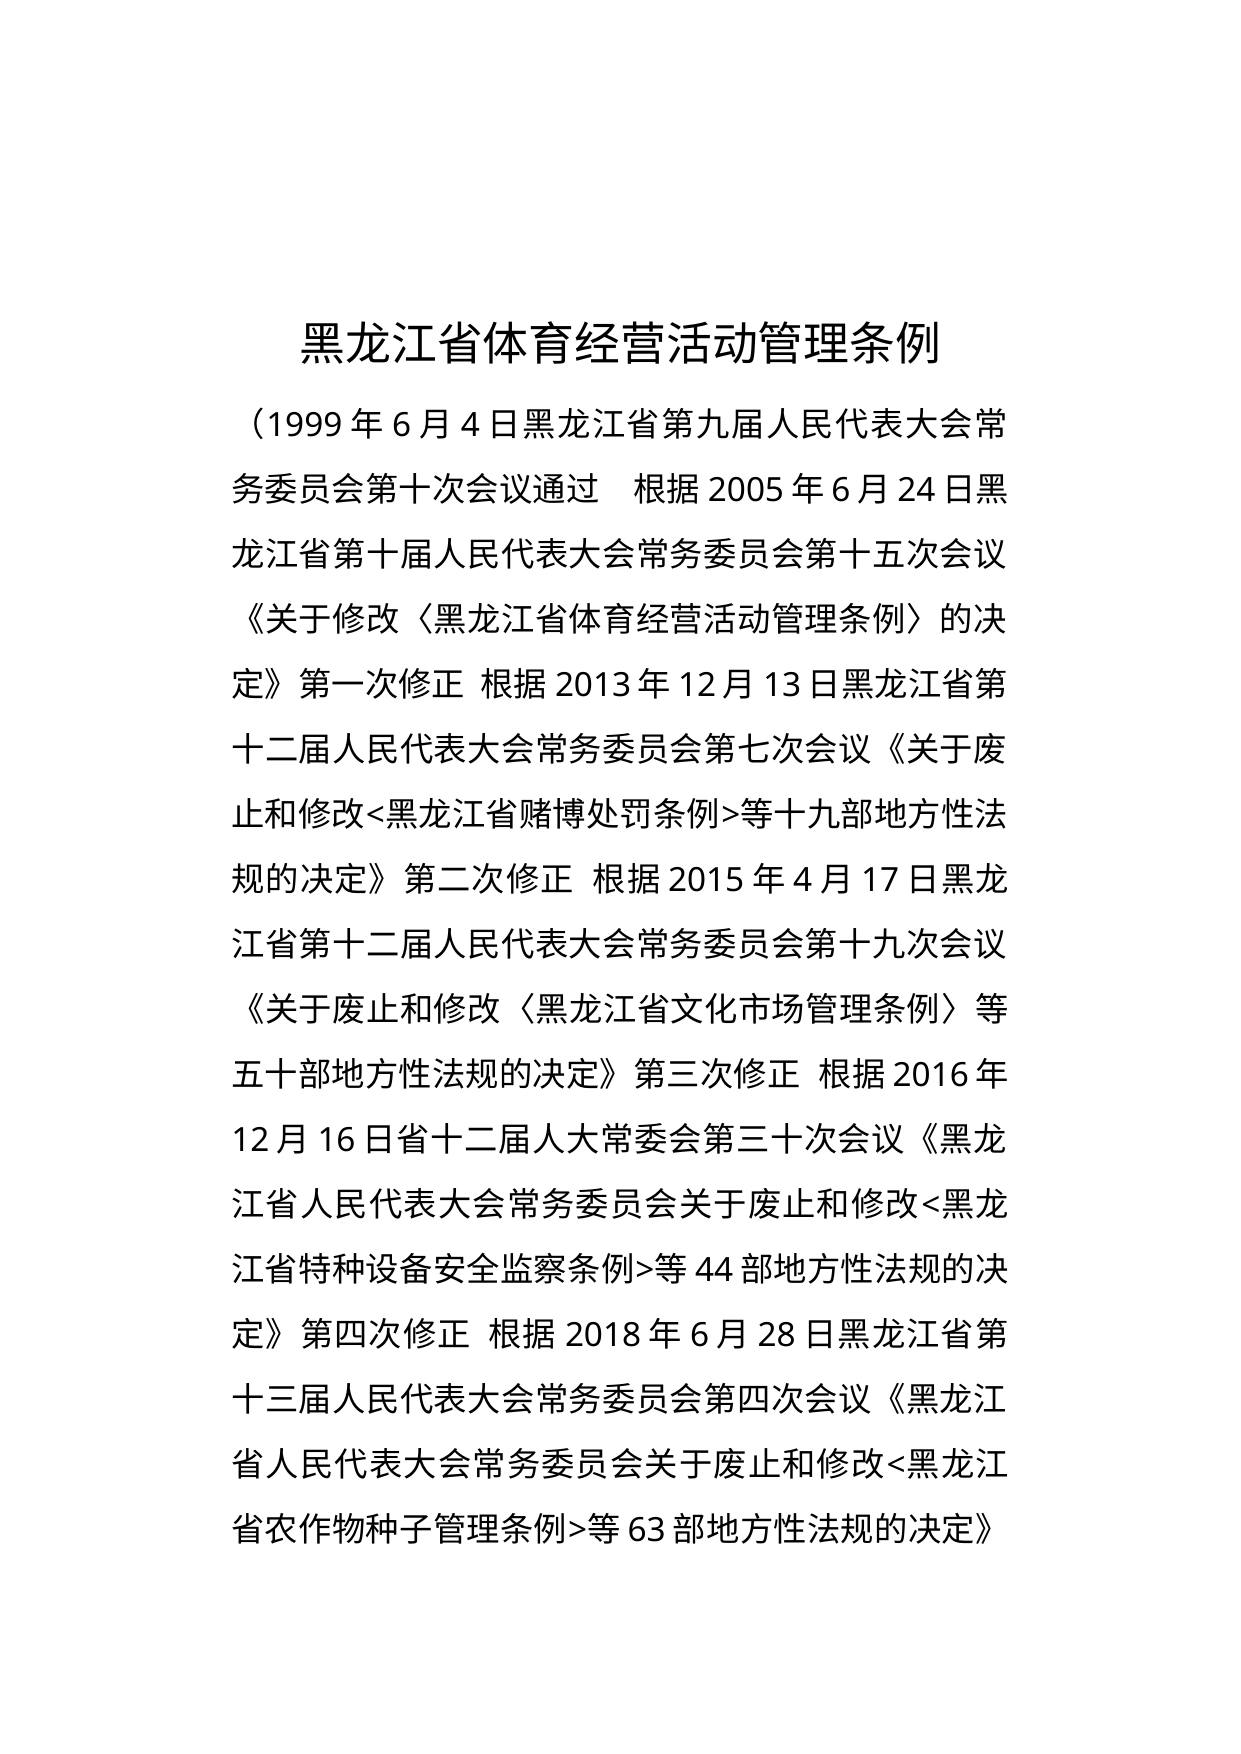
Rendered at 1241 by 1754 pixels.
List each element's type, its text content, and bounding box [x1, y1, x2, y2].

text 黑龙江省体育经营活动管理条例 [187, 292, 1053, 389]
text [231, 389, 1009, 1559]
